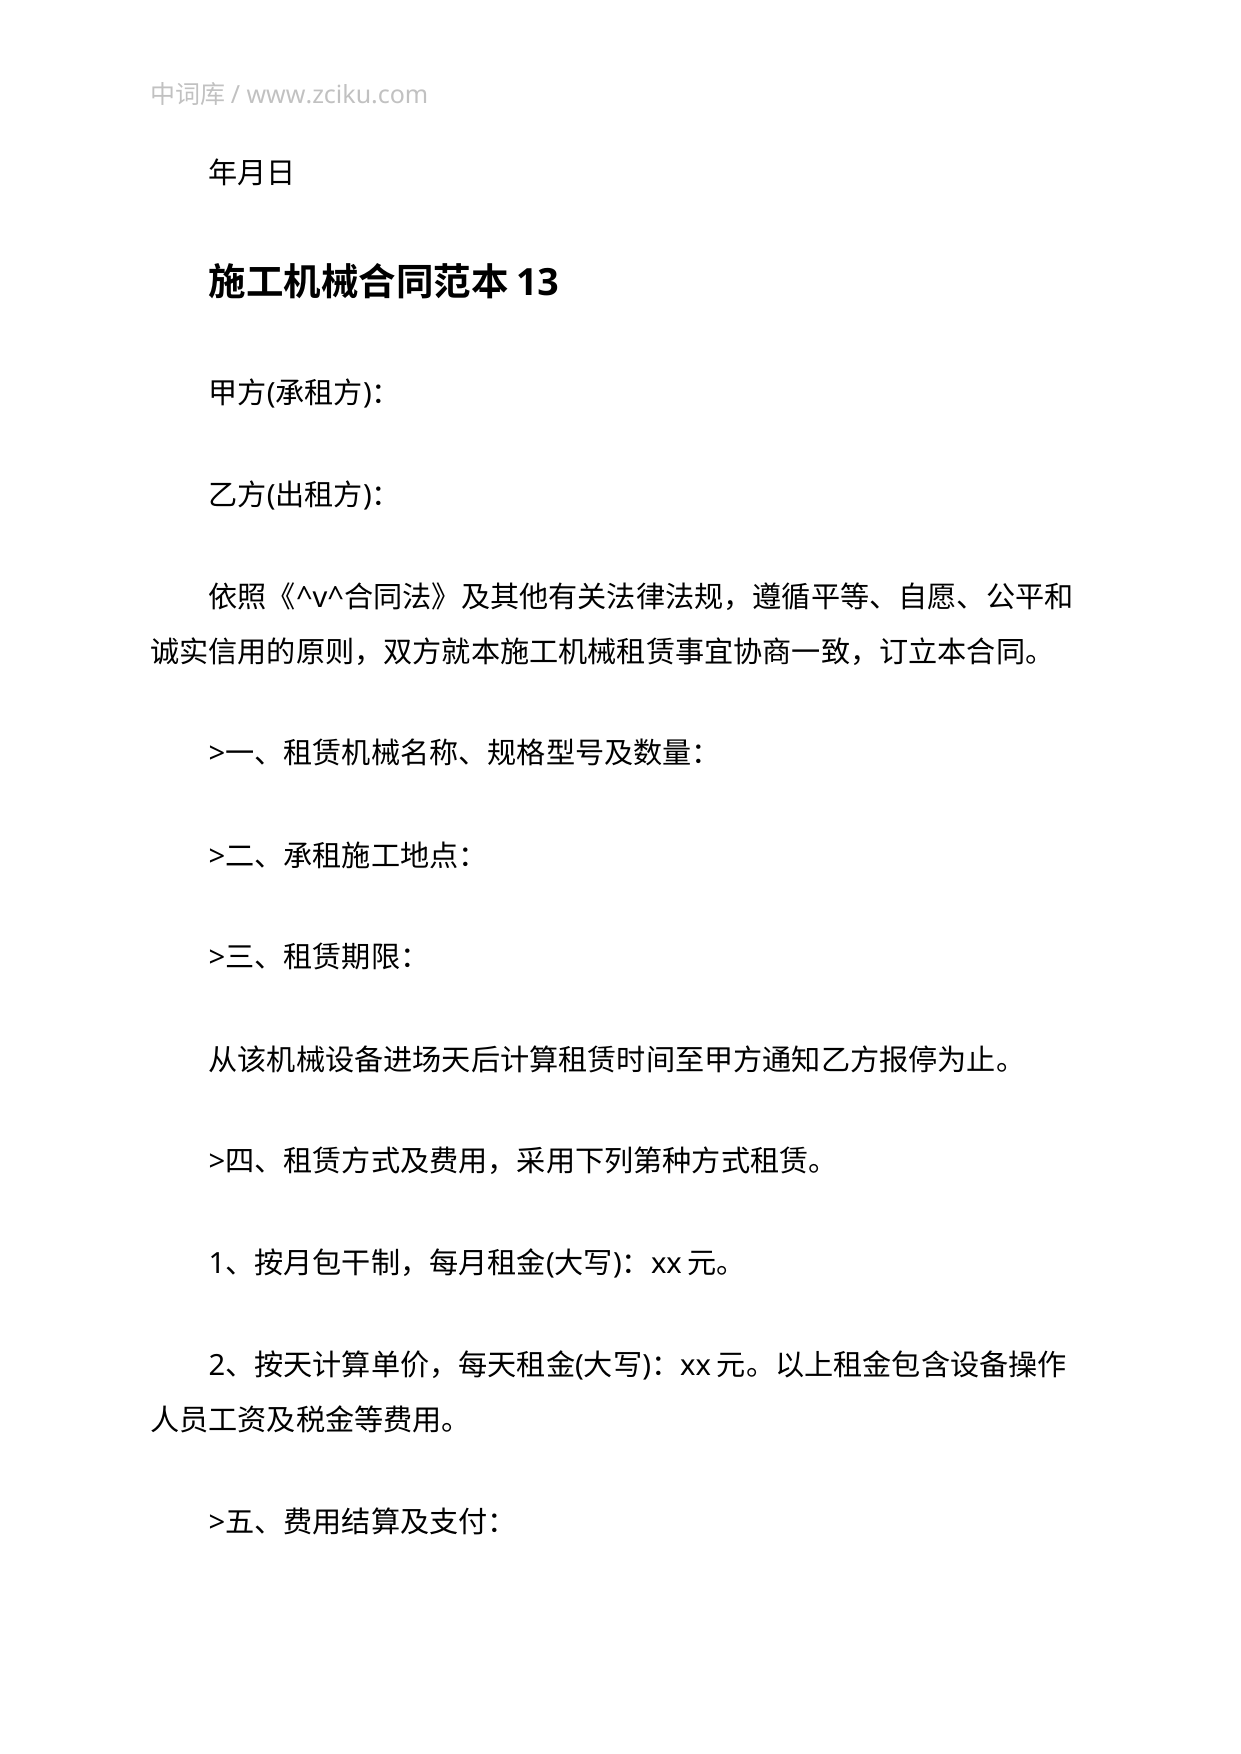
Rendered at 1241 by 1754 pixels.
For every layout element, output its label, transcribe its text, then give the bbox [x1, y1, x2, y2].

text 2、按天计算单价，每天租金(大写)：xx元。以上租金包含设备操作人员工资及税金等费用。 [150, 1342, 1090, 1439]
text >五、费用结算及支付： [150, 1498, 1090, 1541]
text 依照《^v^合同法》及其他有关法律法规，遵循平等、自愿、公平和诚实信用的原则，双方就本施工机械租赁事宜协商一致，订立本合同。 [150, 573, 1090, 671]
text >三、租赁期限： [150, 934, 1090, 976]
text >四、租赁方式及费用，采用下列第种方式租赁。 [150, 1138, 1090, 1180]
text >二、承租施工地点： [150, 832, 1090, 874]
text 乙方(出租方)： [150, 471, 1090, 514]
text 年月日 [150, 150, 1090, 192]
text 1、按月包干制，每月租金(大写)：xx元。 [150, 1240, 1090, 1282]
text >一、租赁机械名称、规格型号及数量： [150, 730, 1090, 772]
text 施工机械合同范本13 [150, 252, 1090, 306]
text 甲方(承租方)： [150, 369, 1090, 412]
text 从该机械设备进场天后计算租赁时间至甲方通知乙方报停为止。 [150, 1036, 1090, 1078]
